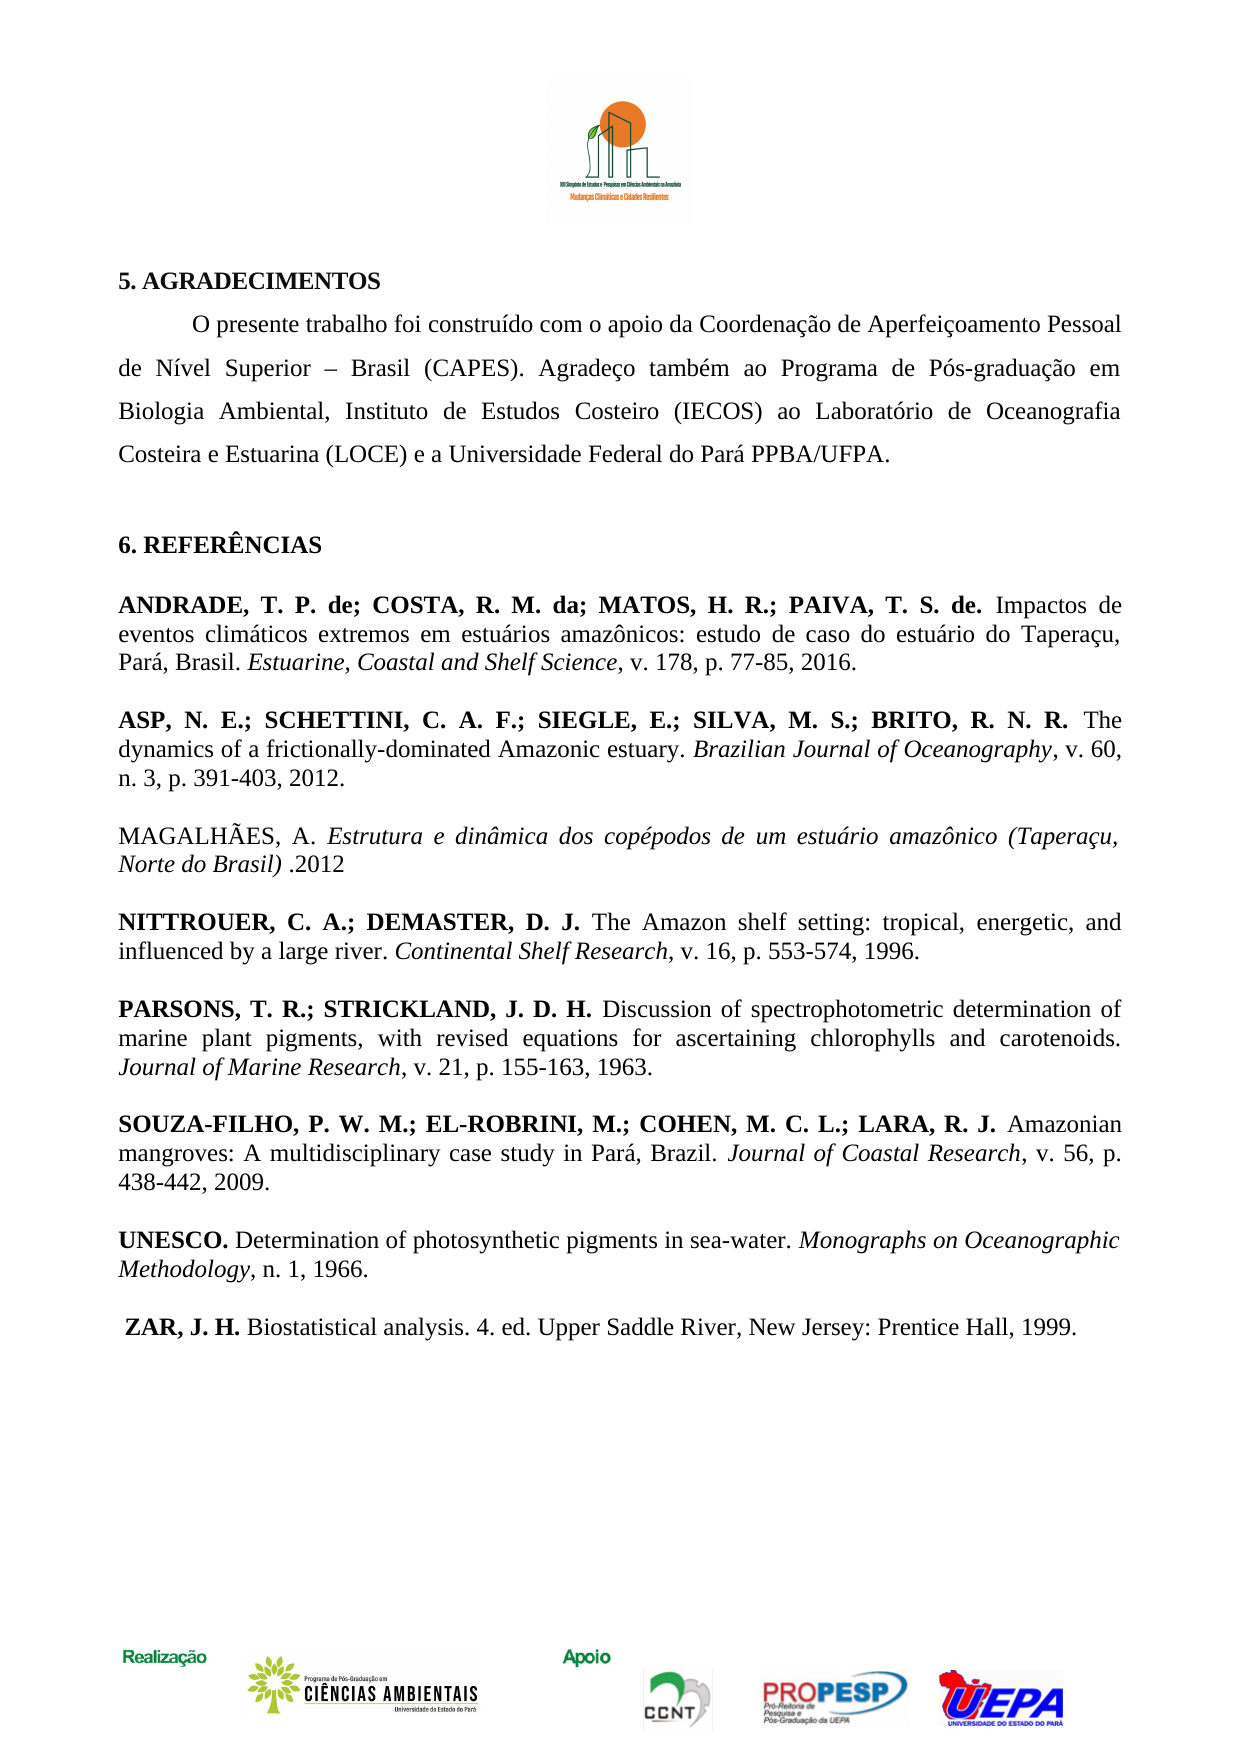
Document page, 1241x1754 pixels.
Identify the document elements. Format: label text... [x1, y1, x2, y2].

picture [118, 1639, 217, 1671]
text ASP, N. E.; SCHETTINI, C. A. F.; SIEGLE, E.; SILVA, M. S.; BRITO, R. N. R. The dynamics of a frictionally-dominated Amazonic estuary. Brazilian Journal of Oceanography, v. 60, n. 3, p. 391-403, 2012. [118, 705, 1122, 792]
text O presente trabalho foi construído com o apoio da Coordenação de Aperfeiçoamento Pessoal de Nível Superior – Brasil (CAPES). Agradeço também ao Programa de Pós-graduação em Biologia Ambiental, Instituto de Estudos Costeiro (IECOS) ao Laboratório de Oceanografia Costeira e Estuarina (LOCE) e a Universidade Federal do Pará PPBA/UFPA. [118, 309, 1122, 468]
picture [939, 1670, 1064, 1726]
text UNESCO. Determination of photosynthetic pigments in sea-water. Monographs on Oceanographic Methodology, n. 1, 1966. [118, 1225, 1122, 1282]
picture [546, 75, 695, 224]
text NITTROUER, C. A.; DEMASTER, D. J. The Amazon shelf setting: tropical, energetic, and influenced by a large river. Continental Shelf Research, v. 16, p. 553-574, 1996. [118, 907, 1122, 965]
picture [551, 1638, 621, 1679]
text SOUZA-FILHO, P. W. M.; EL-ROBRINI, M.; COHEN, M. C. L.; LARA, R. J. Amazonian mangroves: A multidisciplinary case study in Pará, Brazil. Journal of Coastal Research, v. 56, p. 438-442, 2009. [118, 1109, 1122, 1196]
picture [759, 1669, 910, 1728]
text 5. AGRADECIMENTOS [118, 266, 1122, 295]
picture [244, 1652, 483, 1718]
text 6. REFERÊNCIAS [118, 530, 1122, 558]
text PARSONS, T. R.; STRICKLAND, J. D. H. Discussion of spectrophotometric determination of marine plant pigments, with revised equations for ascertaining chlorophylls and carotenoids. Journal of Marine Research, v. 21, p. 155-163, 1963. [118, 994, 1122, 1080]
text ANDRADE, T. P. de; COSTA, R. M. da; MATOS, H. R.; PAIVA, T. S. de. Impactos de eventos climáticos extremos em estuários amazônicos: estudo de caso do estuário do Taperaçu, Pará, Brasil. Estuarine, Coastal and Shelf Science, v. 178, p. 77-85, 2016. [118, 590, 1122, 676]
text ZAR, J. H. Biostatistical analysis. 4. ed. Upper Saddle River, New Jersey: Prentice Hall, 1999. [118, 1312, 1122, 1340]
picture [633, 1668, 723, 1732]
text MAGALHÃES, A. Estrutura e dinâmica dos copépodos de um estuário amazônico (Taperaçu, Norte do Brasil) .2012 [118, 821, 1122, 878]
